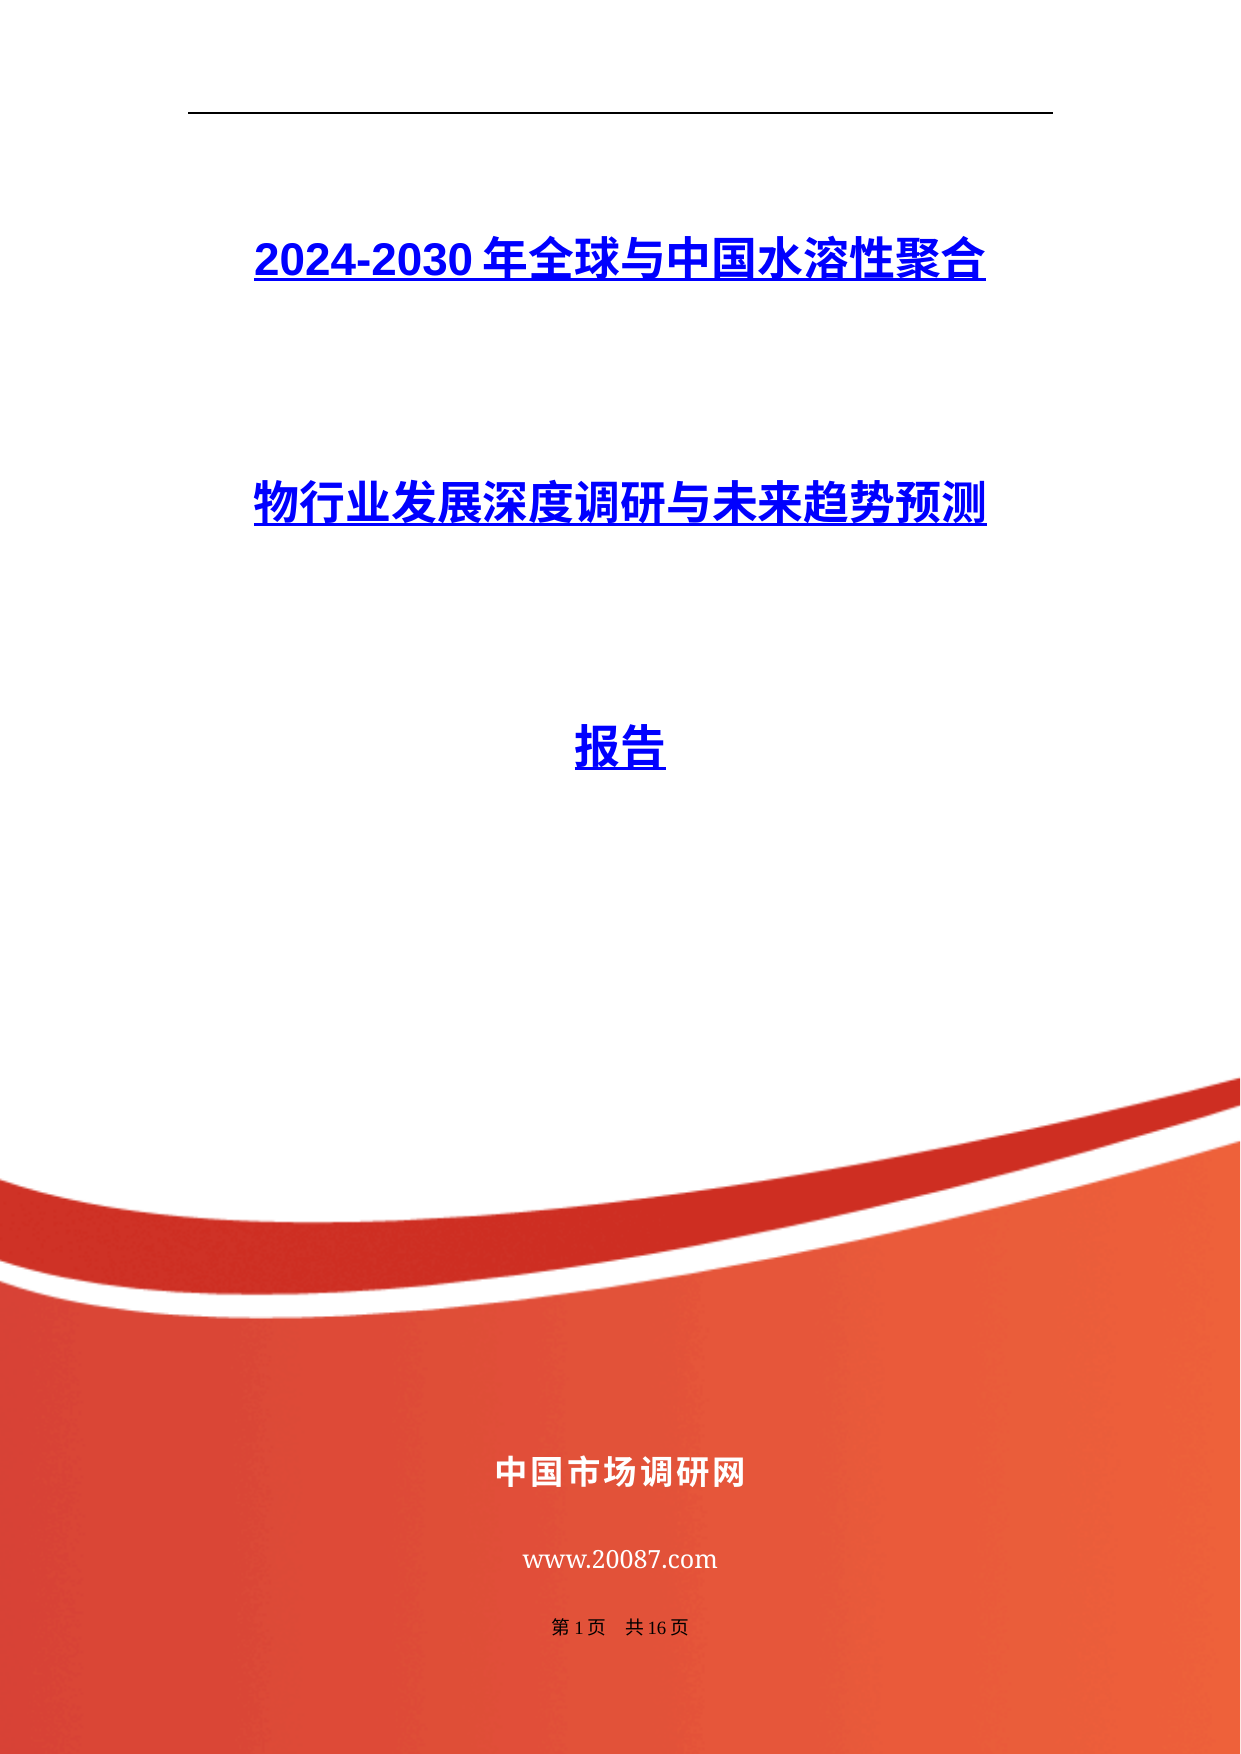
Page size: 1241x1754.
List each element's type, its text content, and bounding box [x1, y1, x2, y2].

subtitle 中国市场调研网 [187, 1437, 1053, 1502]
picture [0, 1006, 1241, 1754]
text www.20087.com [187, 1526, 1053, 1591]
table_header 2024-2030年全球与中国水溶性聚合物行业发展深度调研与未来趋势预测报告 [188, 207, 1053, 871]
